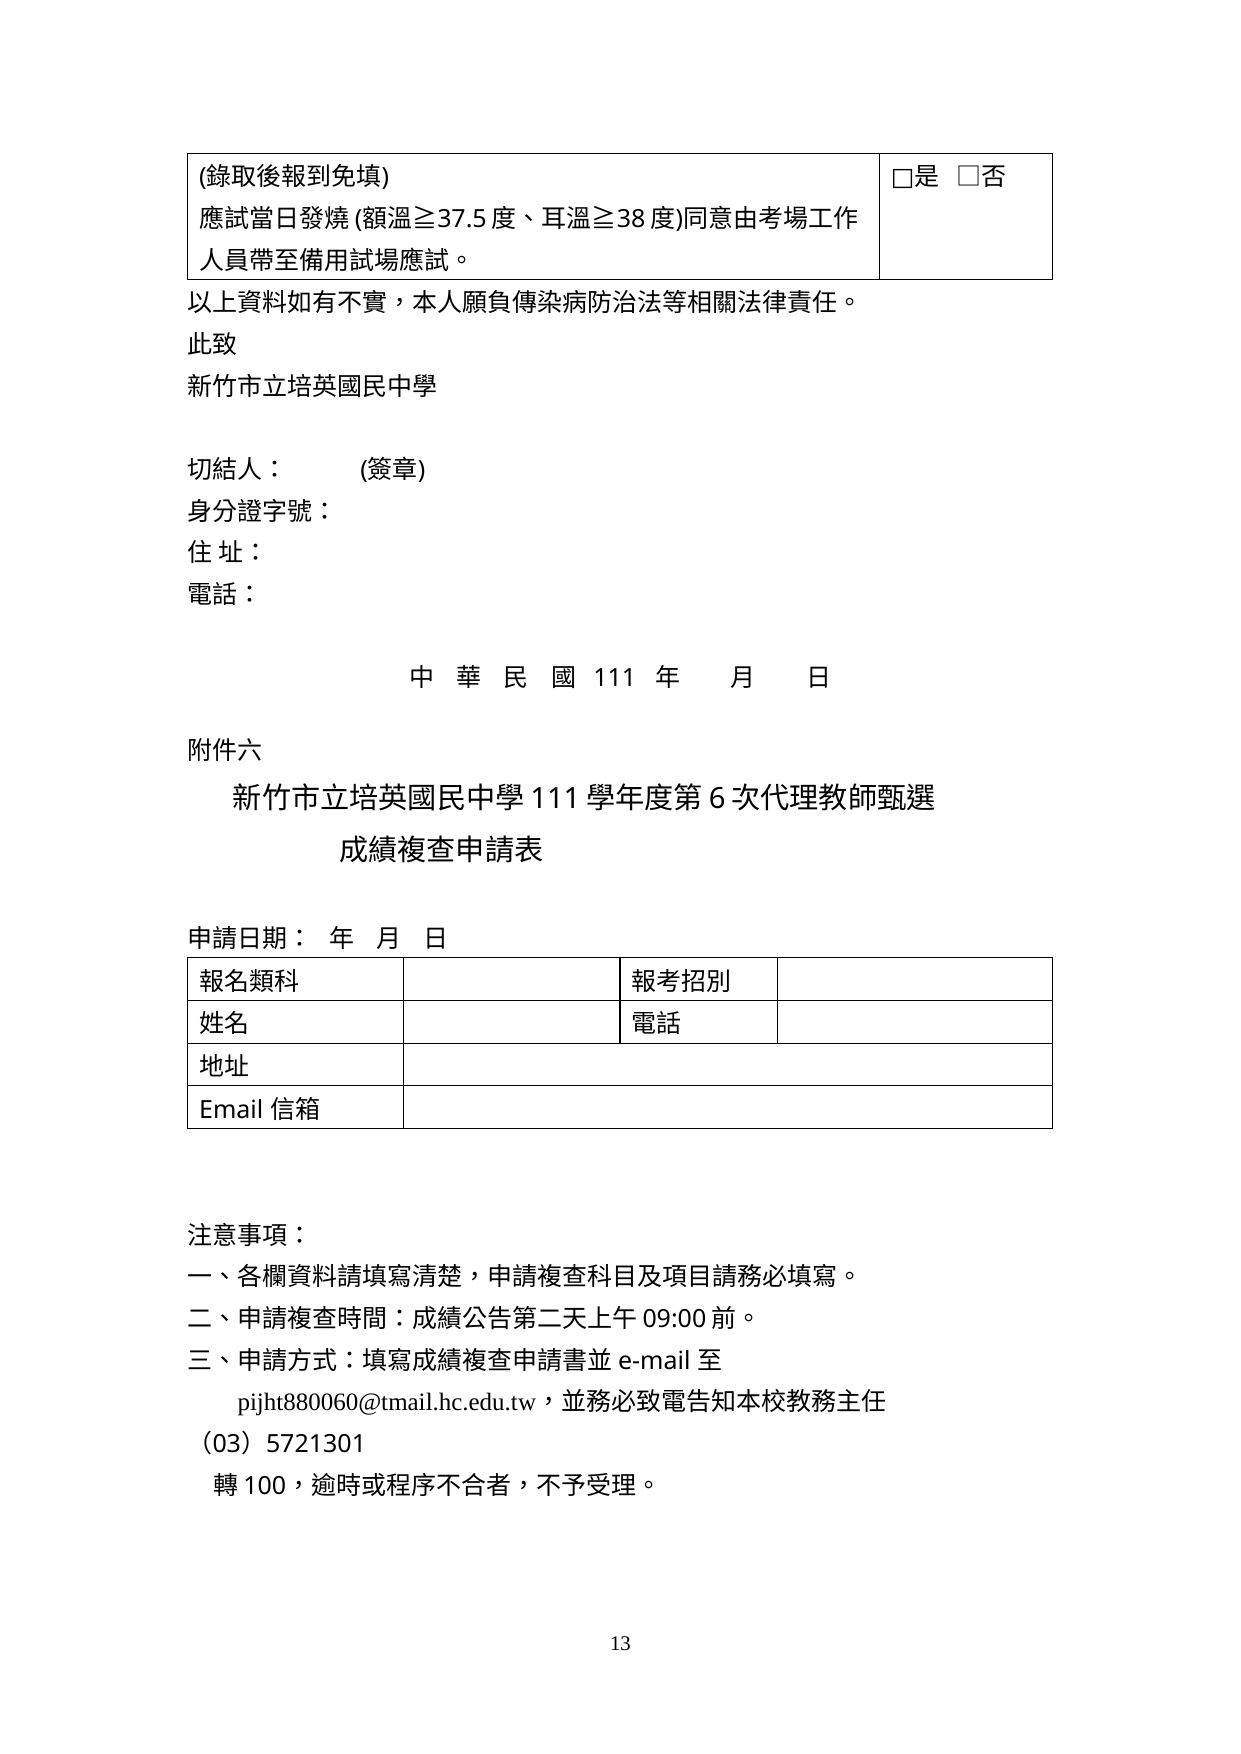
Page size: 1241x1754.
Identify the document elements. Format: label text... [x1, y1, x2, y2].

text 成績複查申請表 [187, 822, 1053, 874]
text 三、申請方式：填寫成績複查申請書並 e-mail 至 [187, 1337, 1053, 1379]
text 以上資料如有不實，本人願負傳染病防治法等相關法律責任。 [187, 280, 1053, 322]
text 新竹市立培英國民中學 [187, 363, 1053, 405]
table_cell [404, 1086, 1052, 1128]
table_cell [778, 1001, 1052, 1043]
text 身分證字號： [187, 488, 1053, 530]
table_cell [404, 1001, 619, 1043]
text 附件六 [187, 728, 1053, 770]
table_cell 地址 [188, 1044, 403, 1085]
text 轉100，逾時或程序不合者，不予受理。 [187, 1462, 1053, 1504]
table_header [778, 958, 1052, 1000]
table_cell [404, 1044, 1052, 1085]
table_cell (錄取後報到免填) 應試當日發燒 (額溫≧37.5度、耳溫≧38度)同意由考場工作人員帶至備用試場應試。 [188, 154, 879, 279]
table_cell □是 □否 [880, 154, 1052, 279]
text 二、申請複查時間：成績公告第二天上午09:00前。 [187, 1296, 1053, 1337]
text 電話： [187, 572, 1053, 613]
text 注意事項： [187, 1212, 1053, 1254]
text 新竹市立培英國民中學111學年度第6次代理教師甄選 [187, 770, 1053, 822]
table_header [404, 958, 619, 1000]
text 住 址： [187, 530, 1053, 572]
table_cell 姓名 [188, 1001, 403, 1043]
text 切結人： (簽章) [187, 447, 1053, 488]
text 一、各欄資料請填寫清楚，申請複查科目及項目請務必填寫。 [187, 1254, 1053, 1296]
table_cell Email 信箱 [188, 1086, 403, 1128]
text 此致 [187, 322, 1053, 363]
table_header 報名類科 [188, 958, 403, 1000]
text 中 華 民 國 111 年 月 日 [187, 655, 1053, 697]
text 申請日期： 年 月 日 [187, 916, 1053, 957]
table_cell 電話 [621, 1001, 777, 1043]
table_header 報考招別 [621, 958, 777, 1000]
text pijht880060@tmail.hc.edu.tw，並務必致電告知本校教務主任（03）5721301 [187, 1379, 1053, 1462]
